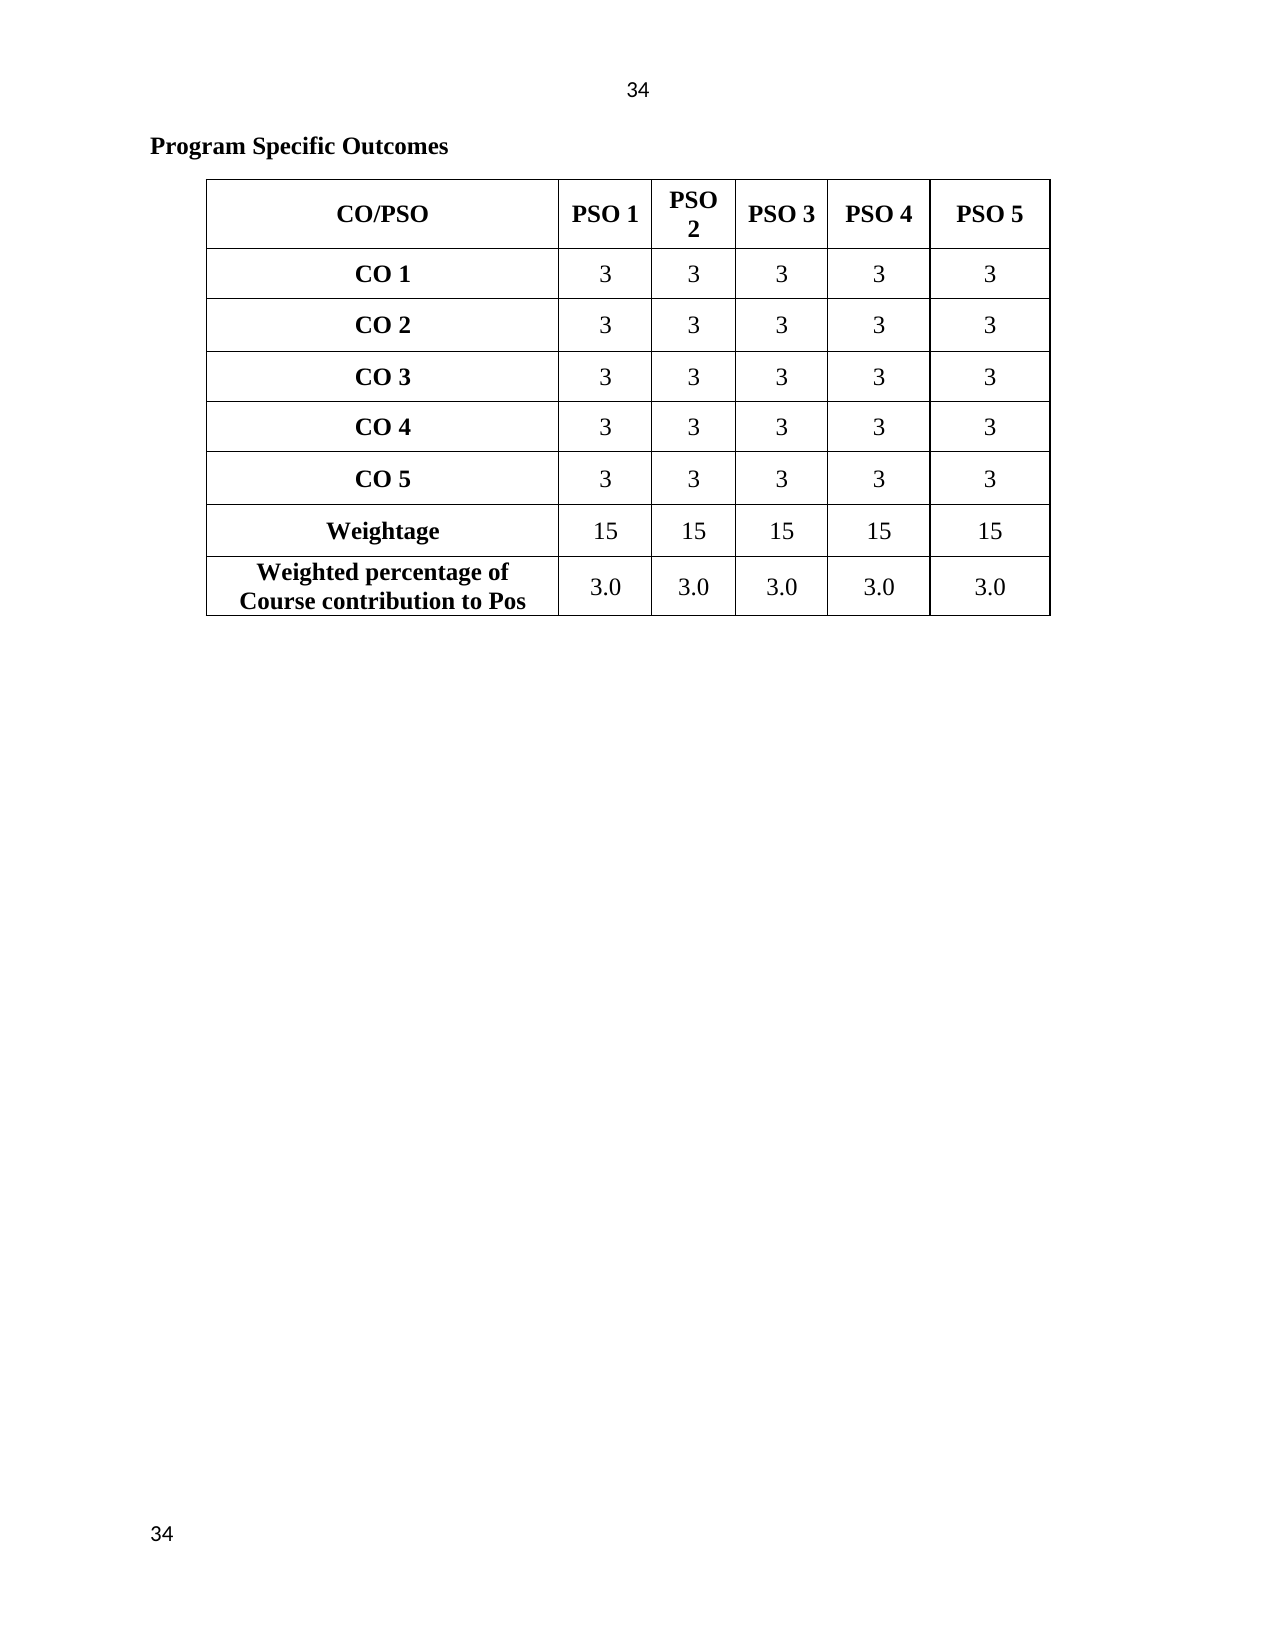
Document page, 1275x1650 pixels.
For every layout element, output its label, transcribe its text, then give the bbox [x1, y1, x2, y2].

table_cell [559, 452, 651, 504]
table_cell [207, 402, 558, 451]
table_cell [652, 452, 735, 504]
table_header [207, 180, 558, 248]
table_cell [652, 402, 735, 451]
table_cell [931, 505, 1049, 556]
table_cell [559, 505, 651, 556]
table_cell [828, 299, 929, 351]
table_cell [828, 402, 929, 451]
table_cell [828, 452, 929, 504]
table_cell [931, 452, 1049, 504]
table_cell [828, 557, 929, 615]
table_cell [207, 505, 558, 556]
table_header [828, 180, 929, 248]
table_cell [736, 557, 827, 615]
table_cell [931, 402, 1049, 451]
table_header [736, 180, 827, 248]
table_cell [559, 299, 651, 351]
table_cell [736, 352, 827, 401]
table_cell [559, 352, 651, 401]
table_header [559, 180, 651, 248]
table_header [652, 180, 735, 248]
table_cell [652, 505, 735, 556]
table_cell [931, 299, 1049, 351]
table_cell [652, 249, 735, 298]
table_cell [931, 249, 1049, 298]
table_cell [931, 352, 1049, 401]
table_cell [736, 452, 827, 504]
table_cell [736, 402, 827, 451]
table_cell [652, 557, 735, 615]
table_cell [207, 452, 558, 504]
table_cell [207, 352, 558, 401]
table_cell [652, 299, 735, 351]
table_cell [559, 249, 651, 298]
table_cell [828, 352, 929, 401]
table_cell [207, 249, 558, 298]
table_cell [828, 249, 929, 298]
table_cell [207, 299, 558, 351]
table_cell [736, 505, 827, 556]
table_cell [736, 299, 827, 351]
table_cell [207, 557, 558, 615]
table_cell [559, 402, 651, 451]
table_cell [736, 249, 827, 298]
text Program Specific Outcomes [150, 131, 1125, 160]
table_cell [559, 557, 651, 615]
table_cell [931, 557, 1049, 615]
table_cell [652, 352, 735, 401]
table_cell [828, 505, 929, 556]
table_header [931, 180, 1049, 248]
